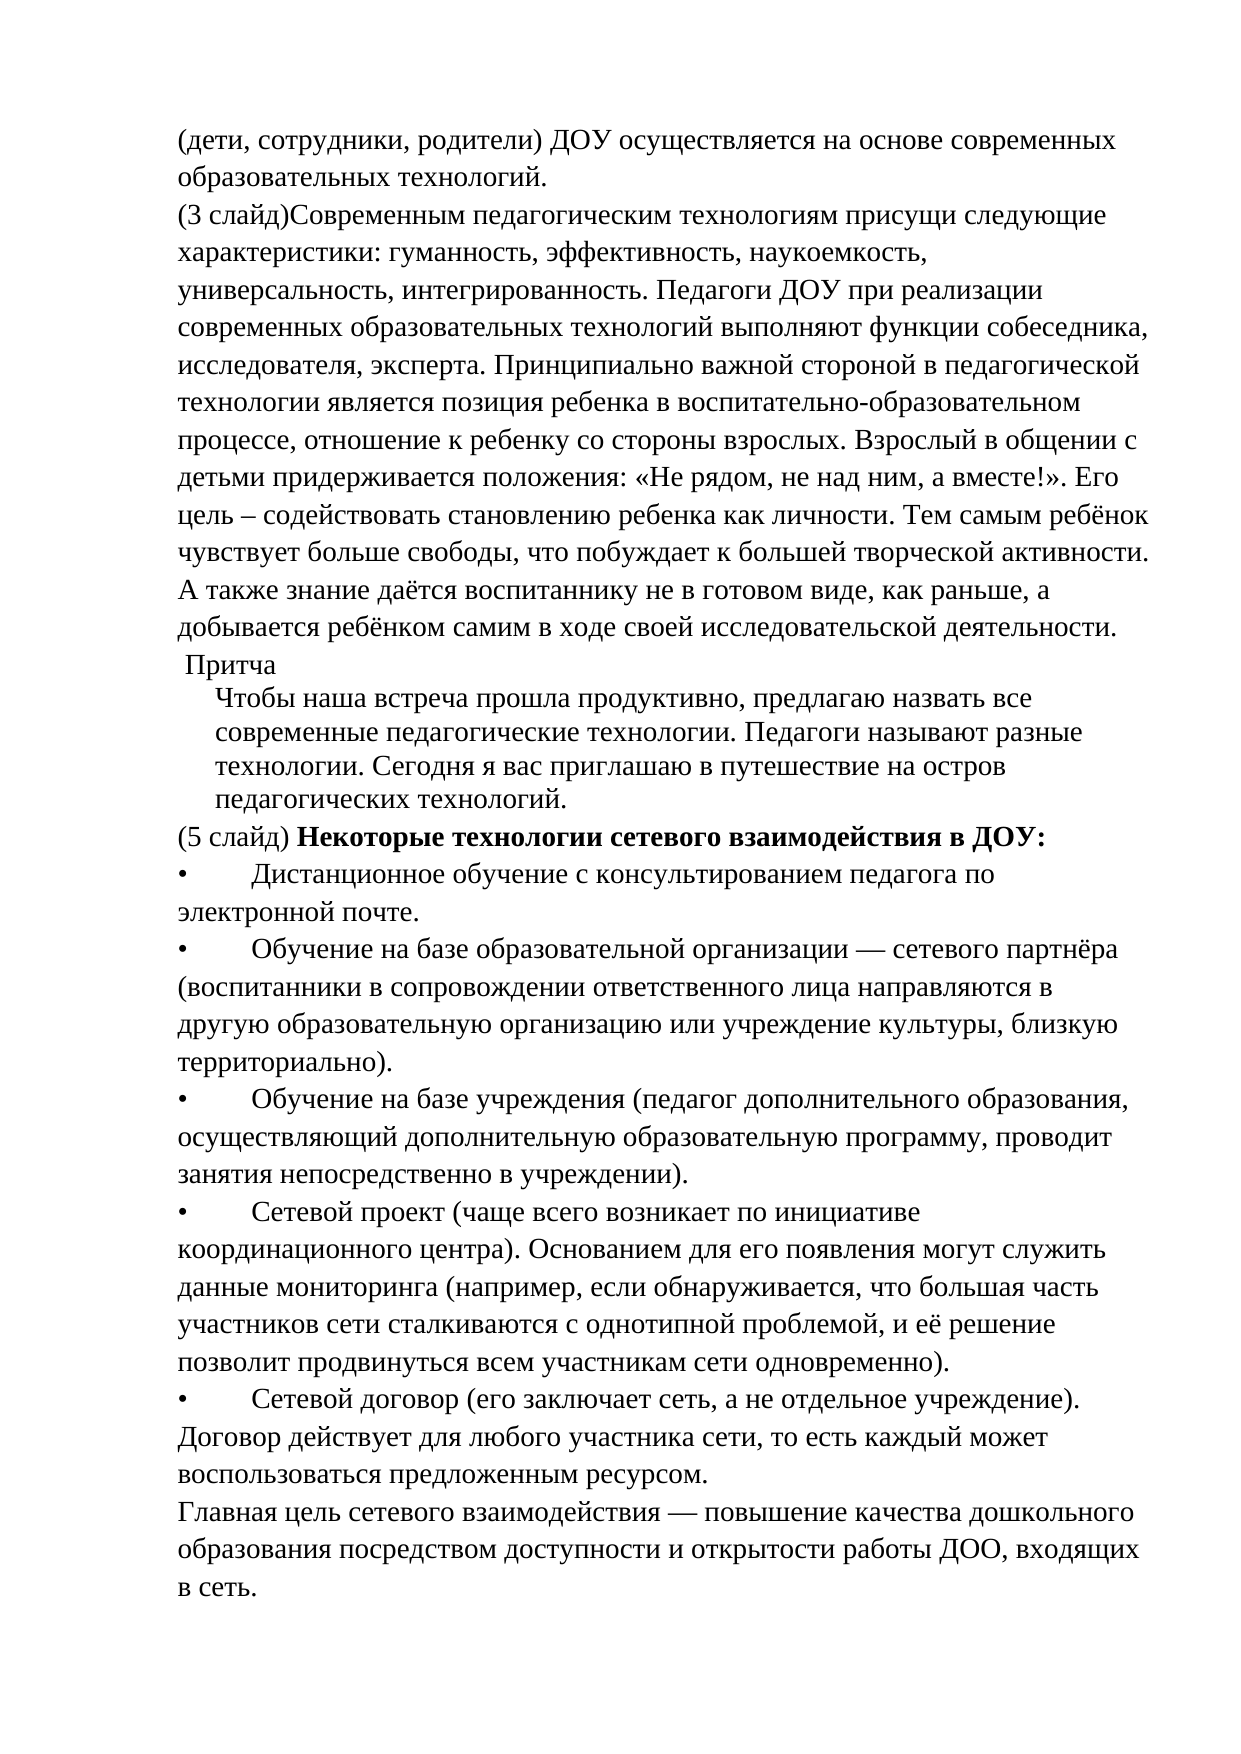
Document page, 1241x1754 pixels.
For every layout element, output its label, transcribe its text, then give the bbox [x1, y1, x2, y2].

text • Обучение на базе учреждения (педагог дополнительного образования, осуществляющий дополнительную образовательную программу, проводит занятия непосредственно в учреждении). [177, 1077, 1152, 1190]
text • Дистанционное обучение с консультированием педагога по электронной почте. [177, 852, 1152, 927]
text Чтобы наша встреча прошла продуктивно, предлагаю назвать все современные педагогические технологии. Педагоги называют разные технологии. Сегодня я вас приглашаю в путешествие на остров педагогических технологий. [215, 681, 1152, 815]
text • Сетевой проект (чаще всего возникает по инициативе координационного центра). Основанием для его появления могут служить данные мониторинга (например, если обнаруживается, что большая часть участников сети сталкиваются с однотипной проблемой, и её решение позволит продвинуться всем участникам сети одновременно). [177, 1190, 1152, 1377]
text • Сетевой договор (его заключает сеть, а не отдельное учреждение). Договор действует для любого участника сети, то есть каждый может воспользоваться предложенным ресурсом. [177, 1377, 1152, 1490]
text Притча [177, 643, 1152, 681]
text (5 слайд) Некоторые технологии сетевого взаимодействия в ДОУ: [177, 815, 1152, 852]
text • Обучение на базе образовательной организации — сетевого партнёра (воспитанники в сопровождении ответственного лица направляются в другую образовательную организацию или учреждение культуры, близкую территориально). [177, 927, 1152, 1077]
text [177, 118, 1152, 643]
text Главная цель сетевого взаимодействия — повышение качества дошкольного образования посредством доступности и открытости работы ДОО, входящих в сеть. [177, 1490, 1152, 1602]
